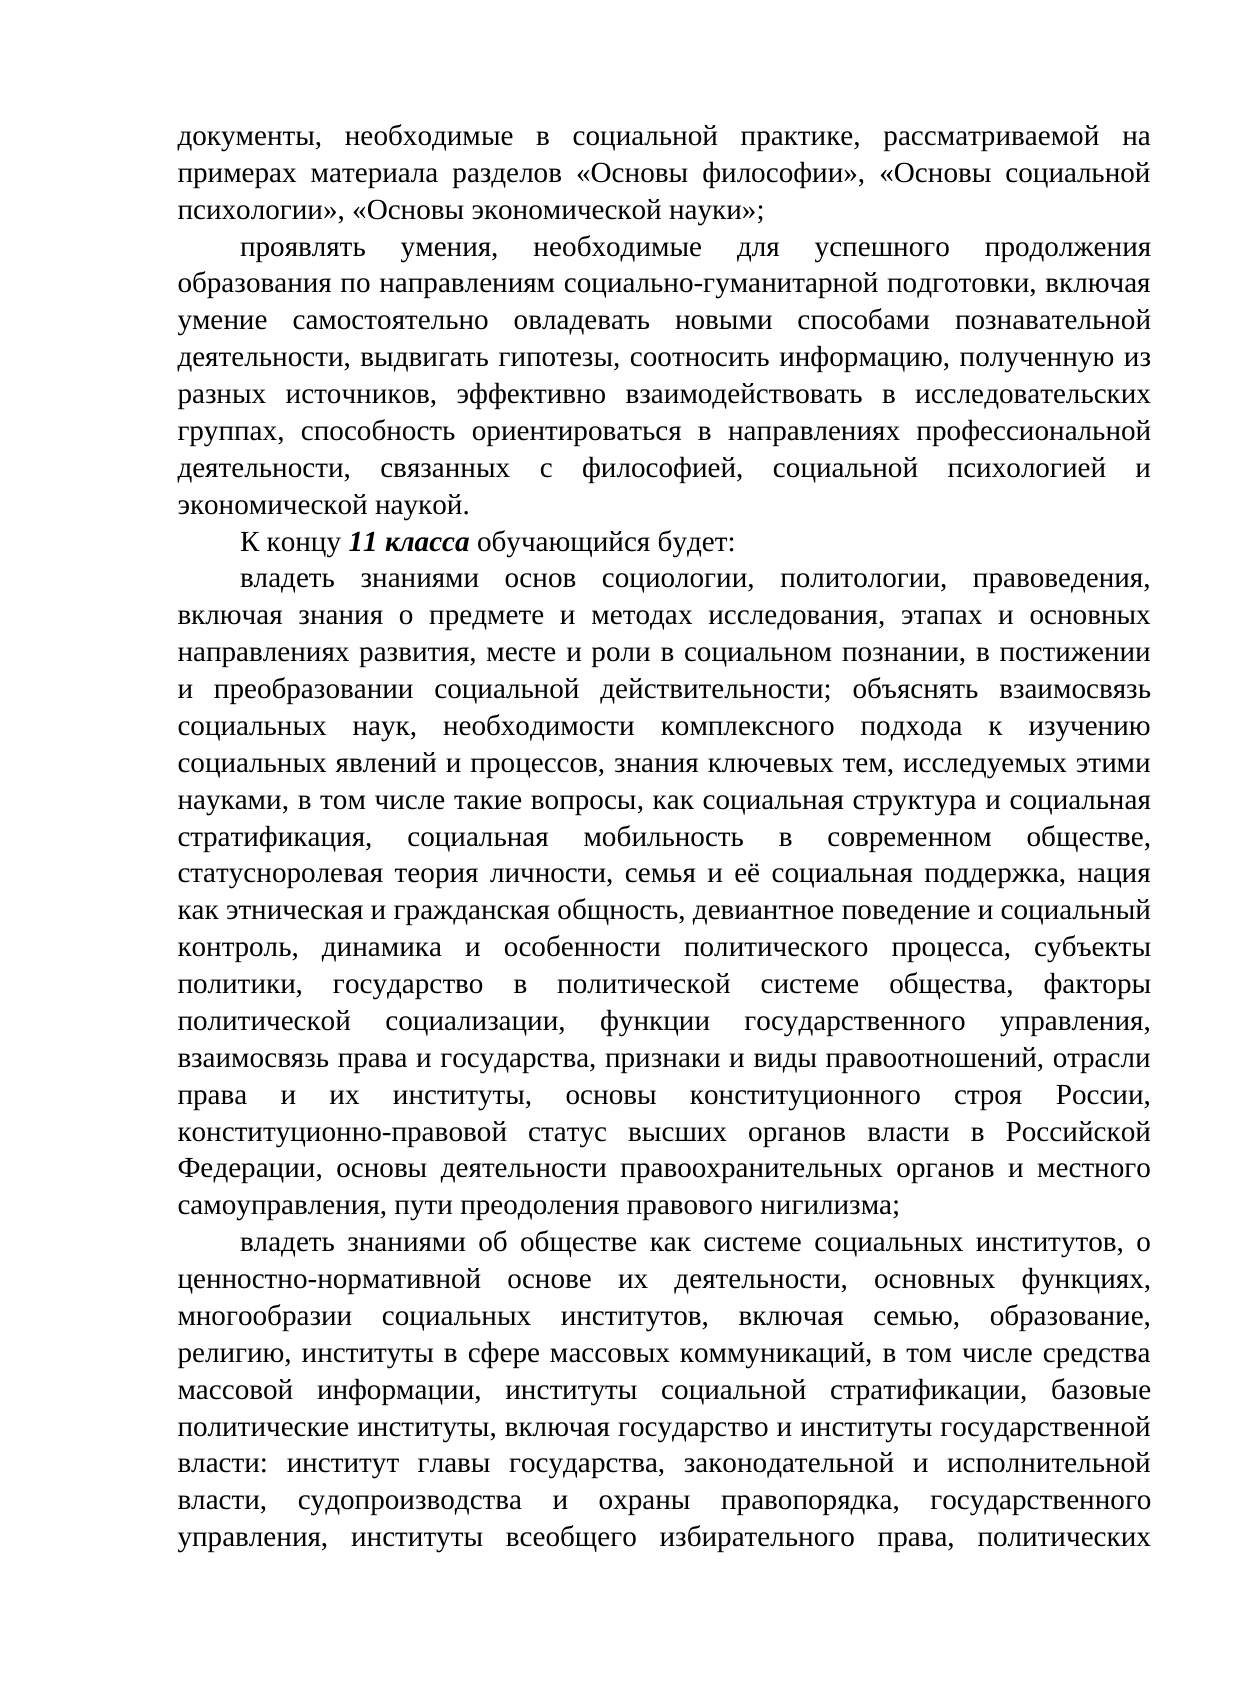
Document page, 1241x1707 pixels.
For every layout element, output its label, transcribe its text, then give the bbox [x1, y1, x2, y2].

text К концу 11 класса обучающийся будет: [177, 524, 1152, 557]
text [177, 118, 1152, 225]
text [177, 1224, 1152, 1553]
text проявлять умения, необходимые для успешного продолжения образования по направлениям социально-гуманитарной подготовки, включая умение самостоятельно овладевать новыми способами познавательной деятельности, выдвигать гипотезы, соотносить информацию, полученную из разных источников, эффективно взаимодействовать в исследовательских группах, способность ориентироваться в направлениях профессиональной деятельности, связанных с философией, социальной психологией и экономической наукой. [177, 229, 1152, 520]
text владеть знаниями основ социологии, политологии, правоведения, включая знания о предмете и методах исследования, этапах и основных направлениях развития, месте и роли в социальном познании, в постижении и преобразовании социальной действительности; объяснять взаимосвязь социальных наук, необходимости комплексного подхода к изучению социальных явлений и процессов, знания ключевых тем, исследуемых этими науками, в том числе такие вопросы, как социальная структура и социальная стратификация, социальная мобильность в современном обществе, статусноролевая теория личности, семья и её социальная поддержка, нация как этническая и гражданская общность, девиантное поведение и социальный контроль, динамика и особенности политического процесса, субъекты политики, государство в политической системе общества, факторы политической социализации, функции государственного управления, взаимосвязь права и государства, признаки и виды правоотношений, отрасли права и их институты, основы конституционного строя России, конституционно-правовой статус высших органов власти в Российской Федерации, основы деятельности правоохранительных органов и местного самоуправления, пути преодоления правового нигилизма; [177, 561, 1152, 1221]
